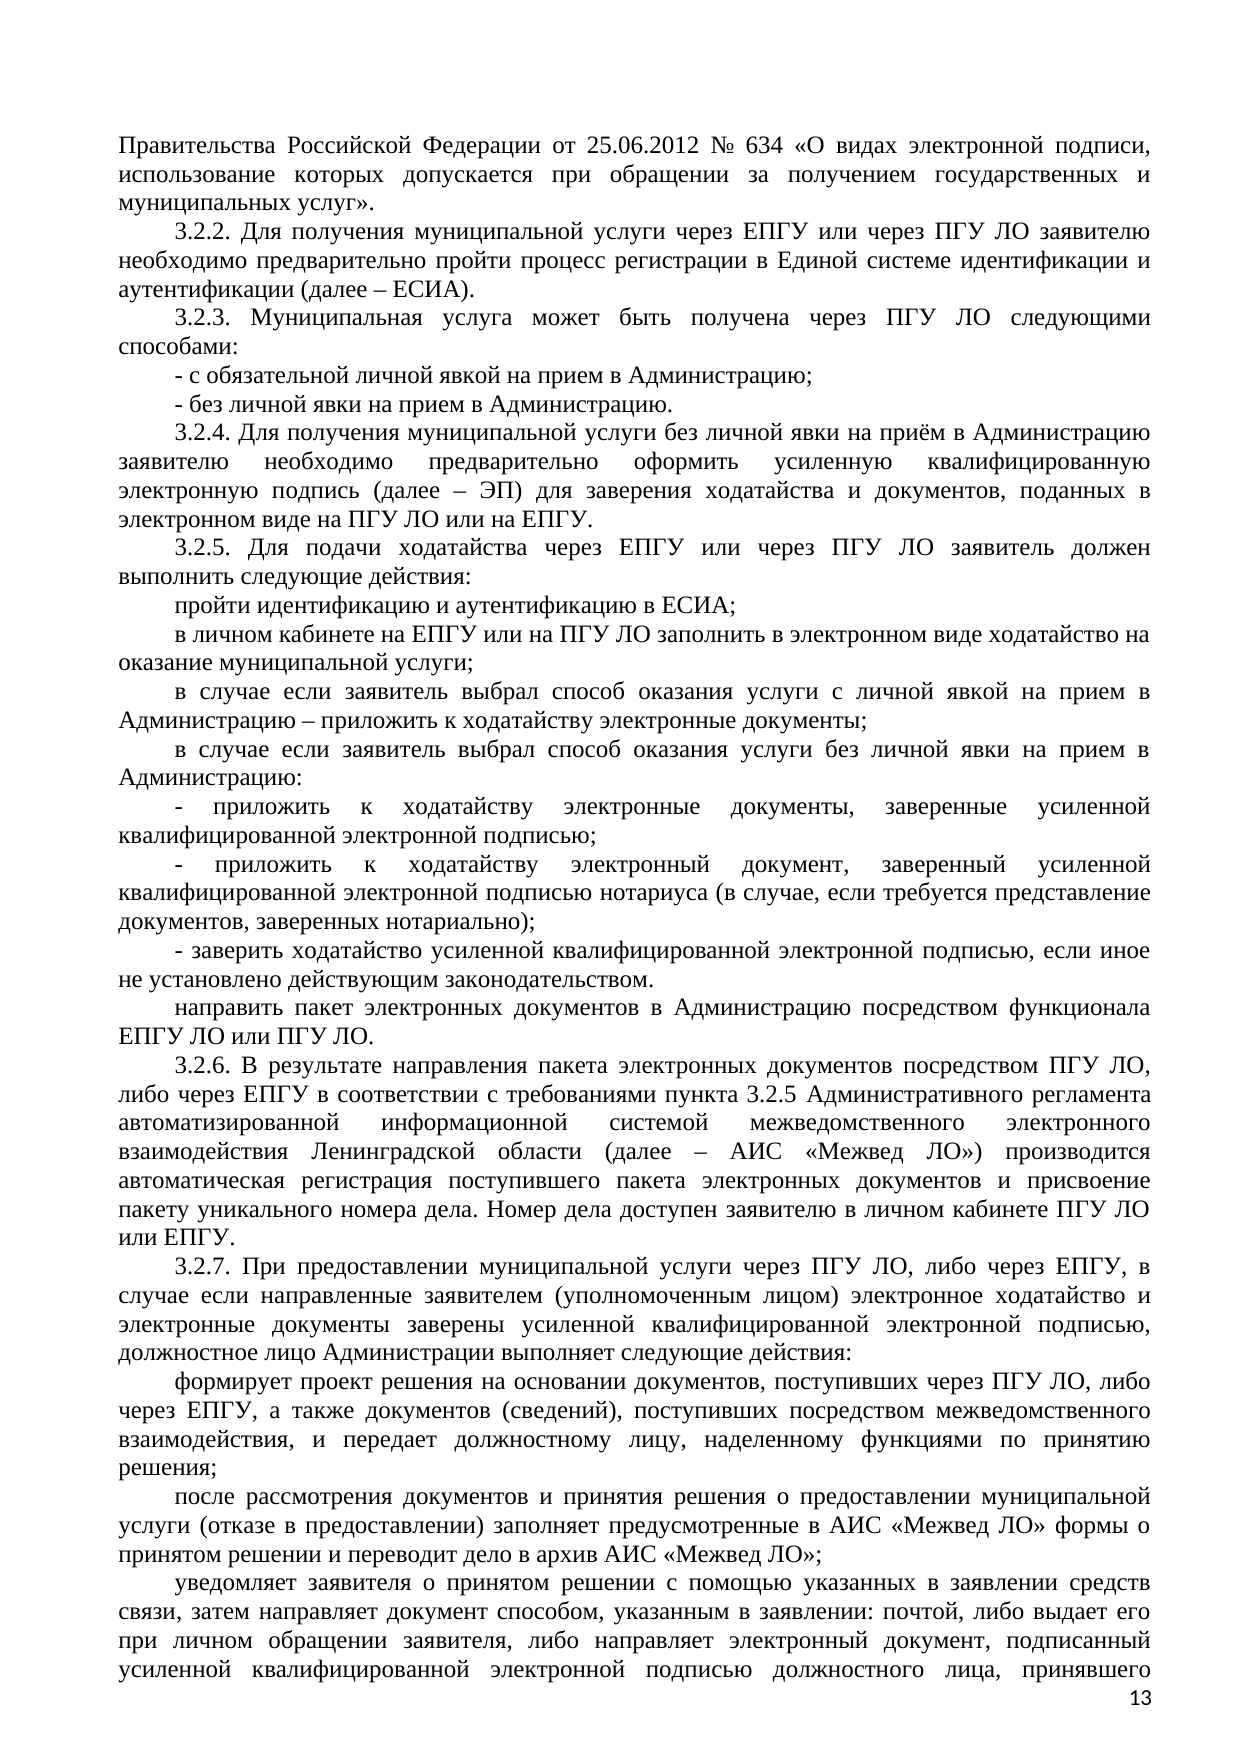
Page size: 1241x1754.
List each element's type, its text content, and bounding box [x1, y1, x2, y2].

text направить пакет электронных документов в Администрацию посредством функционала ЕПГУ ЛО или ПГУ ЛО. [118, 992, 1152, 1050]
text после рассмотрения документов и принятия решения о предоставлении муниципальной услуги (отказе в предоставлении) заполняет предусмотренные в АИС «Межвед ЛО» формы о принятом решении и переводит дело в архив АИС «Межвед ЛО»; [118, 1481, 1152, 1567]
text 3.2.3. Муниципальная услуга может быть получена через ПГУ ЛО следующими способами: [118, 302, 1152, 360]
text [118, 130, 1152, 216]
text в случае если заявитель выбрал способ оказания услуги без личной явки на прием в Администрацию: [118, 734, 1152, 791]
text в случае если заявитель выбрал способ оказания услуги с личной явкой на прием в Администрацию – приложить к ходатайству электронные документы; [118, 676, 1152, 734]
text - приложить к ходатайству электронный документ, заверенный усиленной квалифицированной электронной подписью нотариуса (в случае, если требуется представление документов, заверенных нотариально); [118, 849, 1152, 935]
text в личном кабинете на ЕПГУ или на ПГУ ЛО заполнить в электронном виде ходатайство на оказание муниципальной услуги; [118, 619, 1152, 676]
text - приложить к ходатайству электронные документы, заверенные усиленной квалифицированной электронной подписью; [118, 791, 1152, 849]
text формирует проект решения на основании документов, поступивших через ПГУ ЛО, либо через ЕПГУ, а также документов (сведений), поступивших посредством межведомственного взаимодействия, и передает должностному лицу, наделенному функциями по принятию решения; [118, 1366, 1152, 1481]
text 3.2.5. Для подачи ходатайства через ЕПГУ или через ПГУ ЛО заявитель должен выполнить следующие действия: [118, 532, 1152, 590]
text 3.2.7. При предоставлении муниципальной услуги через ПГУ ЛО, либо через ЕПГУ, в случае если направленные заявителем (уполномоченным лицом) электронное ходатайство и электронные документы заверены усиленной квалифицированной электронной подписью, должностное лицо Администрации выполняет следующие действия: [118, 1251, 1152, 1366]
text 3.2.2. Для получения муниципальной услуги через ЕПГУ или через ПГУ ЛО заявителю необходимо предварительно пройти процесс регистрации в Единой системе идентификации и аутентификации (далее – ЕСИА). [118, 216, 1152, 302]
text 3.2.6. В результате направления пакета электронных документов посредством ПГУ ЛО, либо через ЕПГУ в соответствии с требованиями пункта 3.2.5 Административного регламента автоматизированной информационной системой межведомственного электронного взаимодействия Ленинградской области (далее – АИС «Межвед ЛО») производится автоматическая регистрация поступившего пакета электронных документов и присвоение пакету уникального номера дела. Номер дела доступен заявителю в личном кабинете ПГУ ЛО или ЕПГУ. [118, 1050, 1152, 1251]
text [118, 1567, 1152, 1682]
text 3.2.4. Для получения муниципальной услуги без личной явки на приём в Администрацию заявителю необходимо предварительно оформить усиленную квалифицированную электронную подпись (далее – ЭП) для заверения ходатайства и документов, поданных в электронном виде на ПГУ ЛО или на ЕПГУ. [118, 417, 1152, 532]
text - без личной явки на прием в Администрацию. [118, 389, 1152, 417]
text - с обязательной личной явкой на прием в Администрацию; [118, 360, 1152, 389]
text пройти идентификацию и аутентификацию в ЕСИА; [118, 590, 1152, 619]
text - заверить ходатайство усиленной квалифицированной электронной подписью, если иное не установлено действующим законодательством. [118, 935, 1152, 992]
